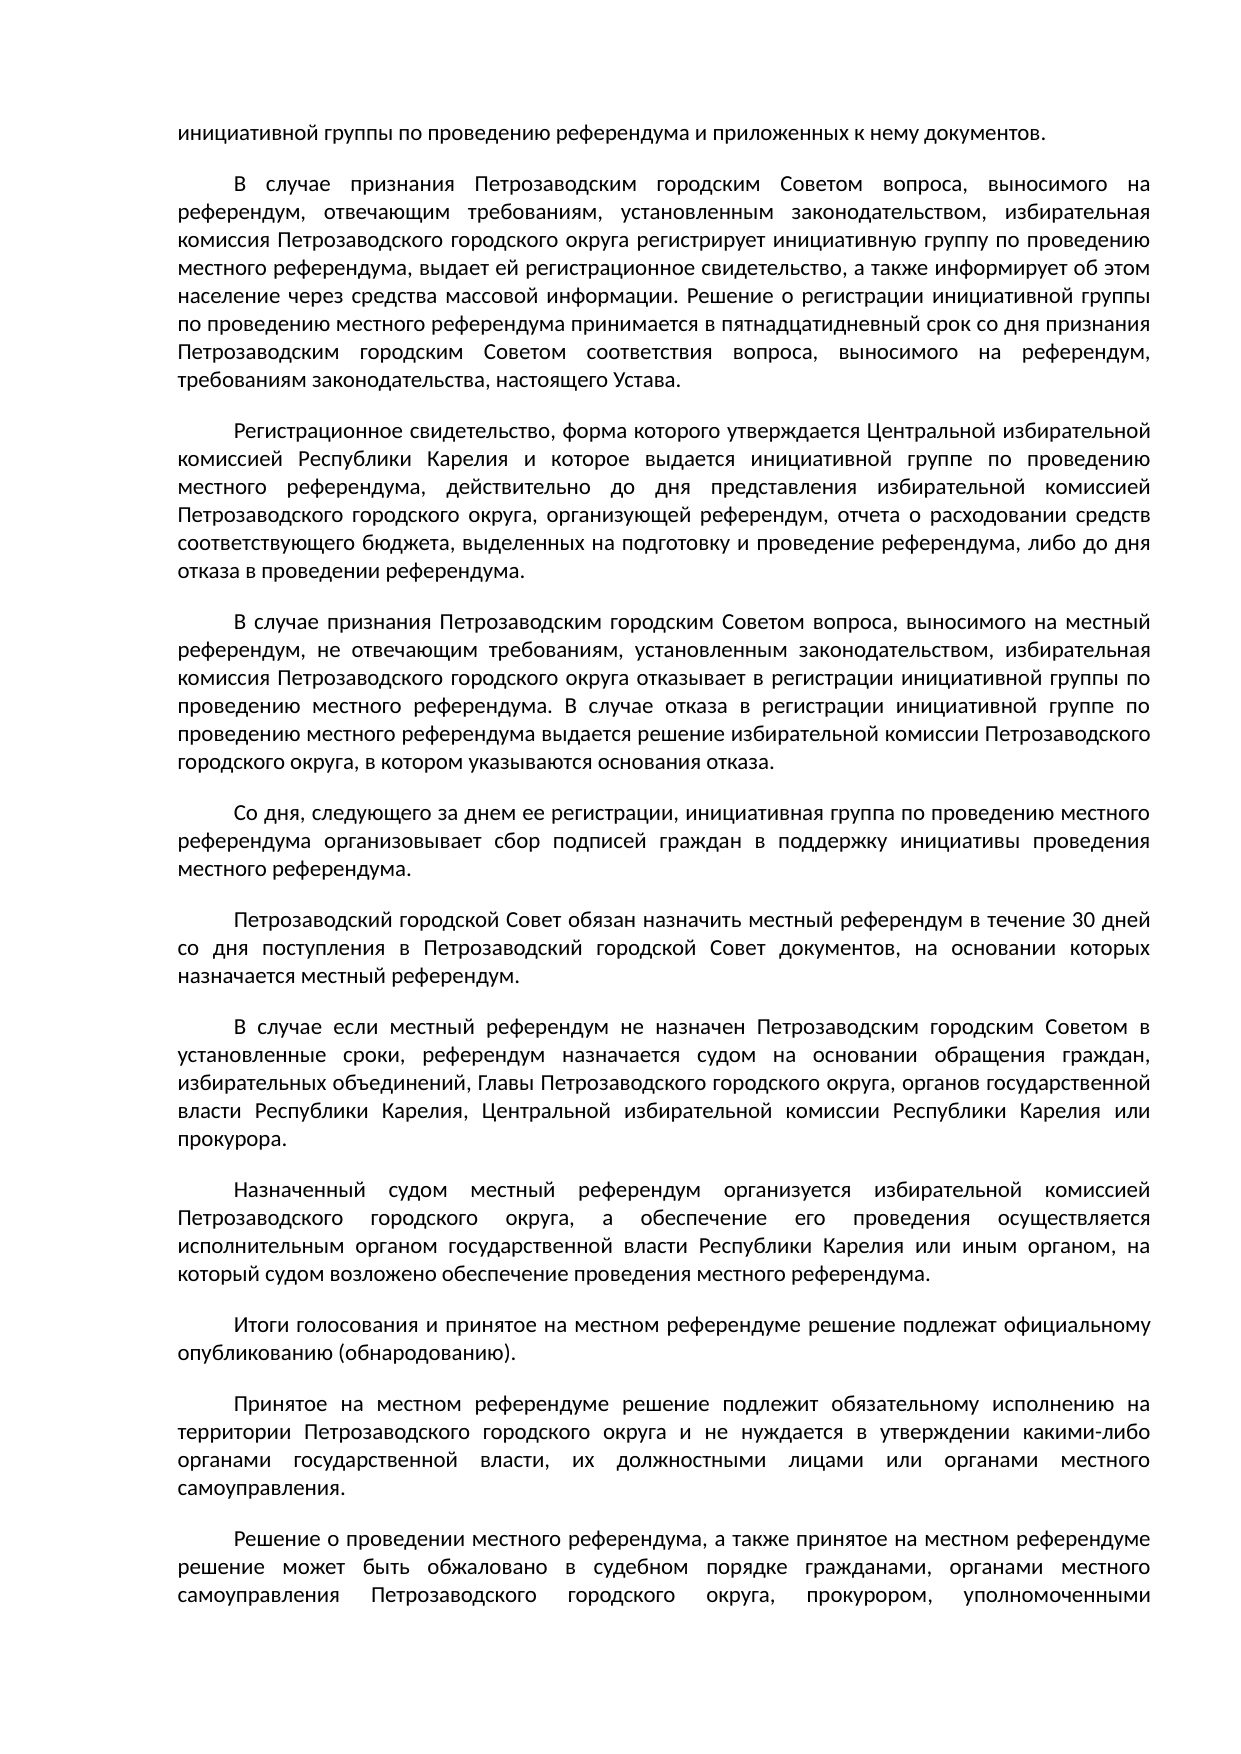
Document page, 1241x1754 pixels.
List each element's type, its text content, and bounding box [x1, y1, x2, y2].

text Принятое на местном референдуме решение подлежит обязательному исполнению на территории Петрозаводского городского округа и не нуждается в утверждении какими-либо органами государственной власти, их должностными лицами или органами местного самоуправления. [177, 1389, 1152, 1501]
text Со дня, следующего за днем ее регистрации, инициативная группа по проведению местного референдума организовывает сбор подписей граждан в поддержку инициативы проведения местного референдума. [177, 798, 1152, 882]
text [177, 1524, 1152, 1608]
text В случае если местный референдум не назначен Петрозаводским городским Советом в установленные сроки, референдум назначается судом на основании обращения граждан, избирательных объединений, Главы Петрозаводского городского округа, органов государственной власти Республики Карелия, Центральной избирательной комиссии Республики Карелия или прокурора. [177, 1012, 1152, 1152]
text В случае признания Петрозаводским городским Советом вопроса, выносимого на референдум, отвечающим требованиям, установленным законодательством, избирательная комиссия Петрозаводского городского округа регистрирует инициативную группу по проведению местного референдума, выдает ей регистрационное свидетельство, а также информирует об этом население через средства массовой информации. Решение о регистрации инициативной группы по проведению местного референдума принимается в пятнадцатидневный срок со дня признания Петрозаводским городским Советом соответствия вопроса, выносимого на референдум, требованиям законодательства, настоящего Устава. [177, 169, 1152, 393]
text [177, 118, 1152, 146]
text Регистрационное свидетельство, форма которого утверждается Центральной избирательной комиссией Республики Карелия и которое выдается инициативной группе по проведению местного референдума, действительно до дня представления избирательной комиссией Петрозаводского городского округа, организующей референдум, отчета о расходовании средств соответствующего бюджета, выделенных на подготовку и проведение референдума, либо до дня отказа в проведении референдума. [177, 416, 1152, 584]
text Назначенный судом местный референдум организуется избирательной комиссией Петрозаводского городского округа, а обеспечение его проведения осуществляется исполнительным органом государственной власти Республики Карелия или иным органом, на который судом возложено обеспечение проведения местного референдума. [177, 1175, 1152, 1287]
text Петрозаводский городской Совет обязан назначить местный референдум в течение 30 дней со дня поступления в Петрозаводский городской Совет документов, на основании которых назначается местный референдум. [177, 905, 1152, 989]
text Итоги голосования и принятое на местном референдуме решение подлежат официальному опубликованию (обнародованию). [177, 1310, 1152, 1366]
text В случае признания Петрозаводским городским Советом вопроса, выносимого на местный референдум, не отвечающим требованиям, установленным законодательством, избирательная комиссия Петрозаводского городского округа отказывает в регистрации инициативной группы по проведению местного референдума. В случае отказа в регистрации инициативной группе по проведению местного референдума выдается решение избирательной комиссии Петрозаводского городского округа, в котором указываются основания отказа. [177, 607, 1152, 775]
